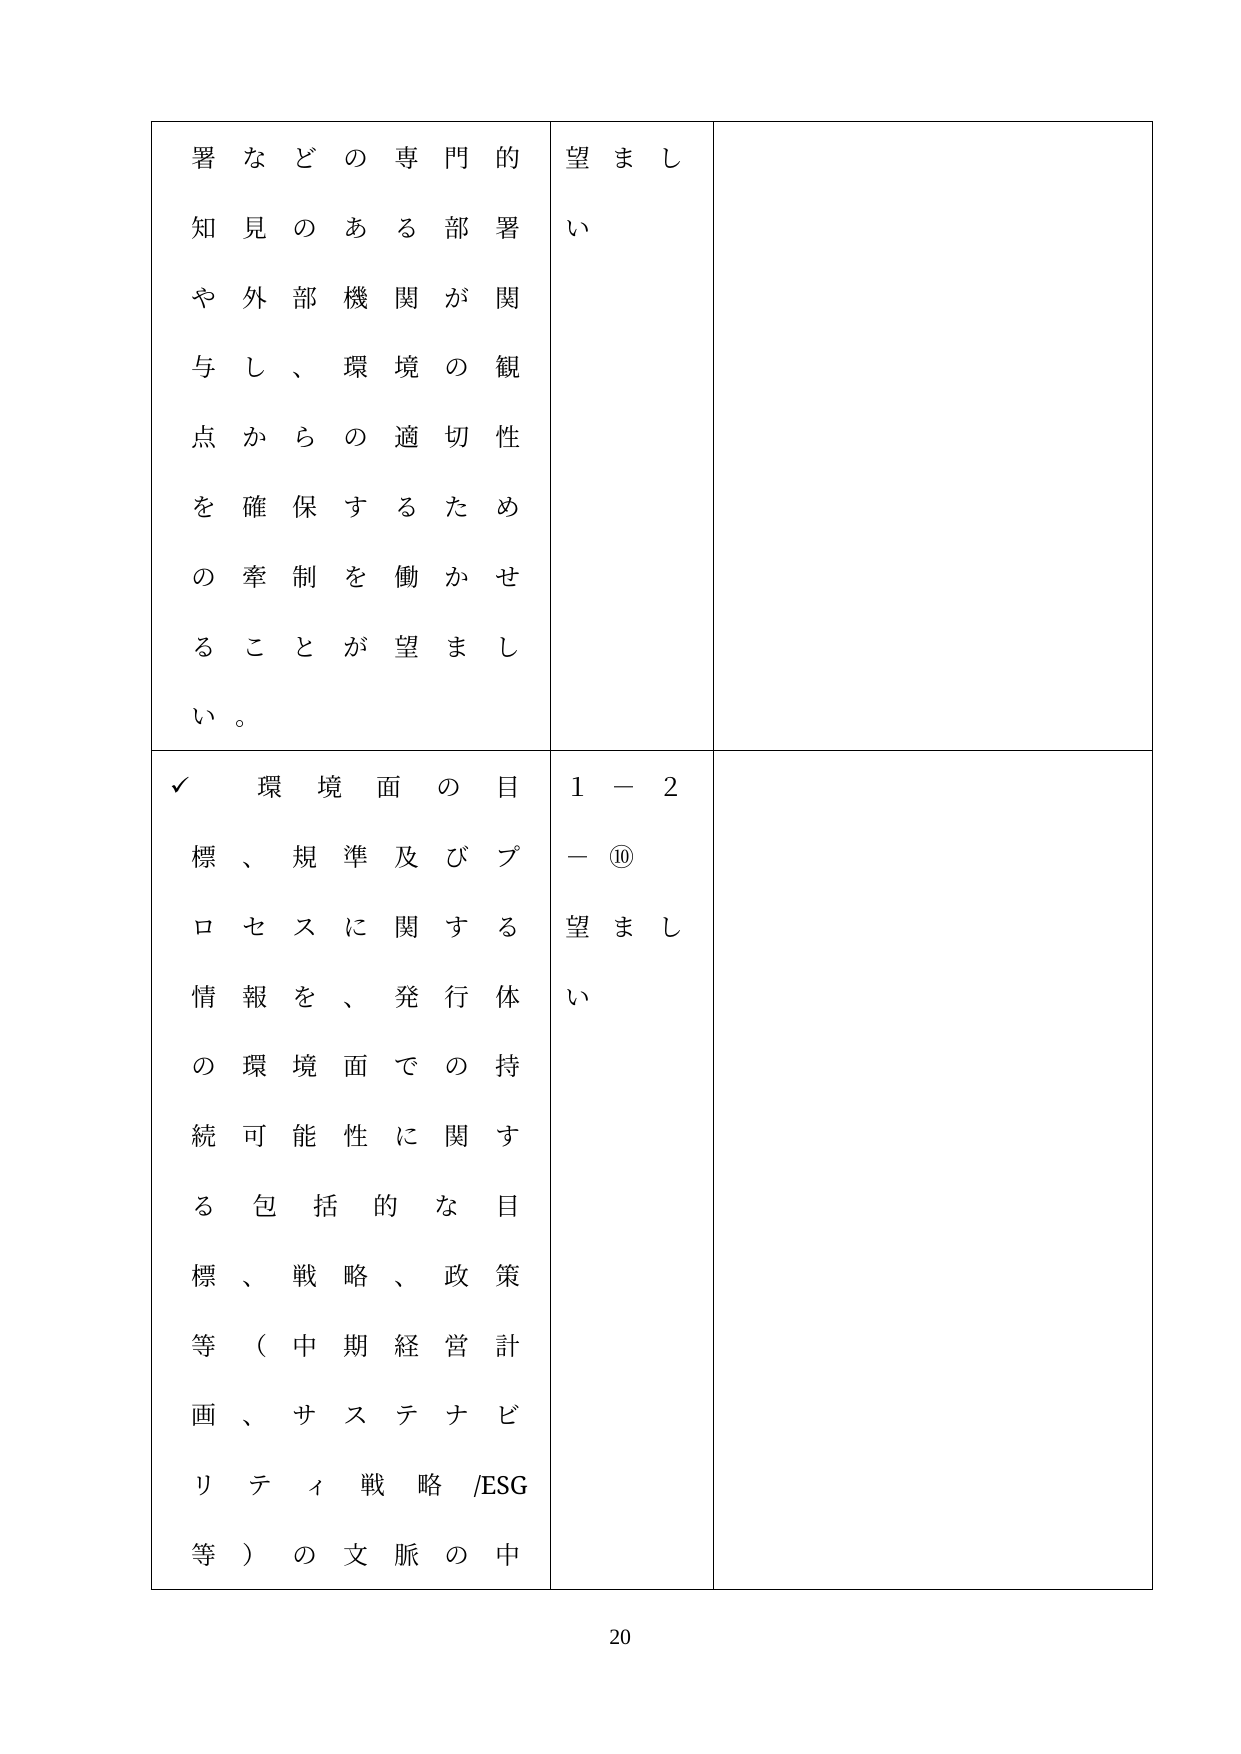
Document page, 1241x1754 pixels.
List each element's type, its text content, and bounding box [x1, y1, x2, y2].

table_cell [152, 751, 550, 1588]
table_cell １－２－⑩ 望ましい [551, 751, 713, 1588]
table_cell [152, 122, 550, 750]
table_cell [714, 751, 1152, 1588]
table_cell [714, 122, 1152, 750]
table_cell １－２－⑧ 望ましい [551, 122, 713, 750]
